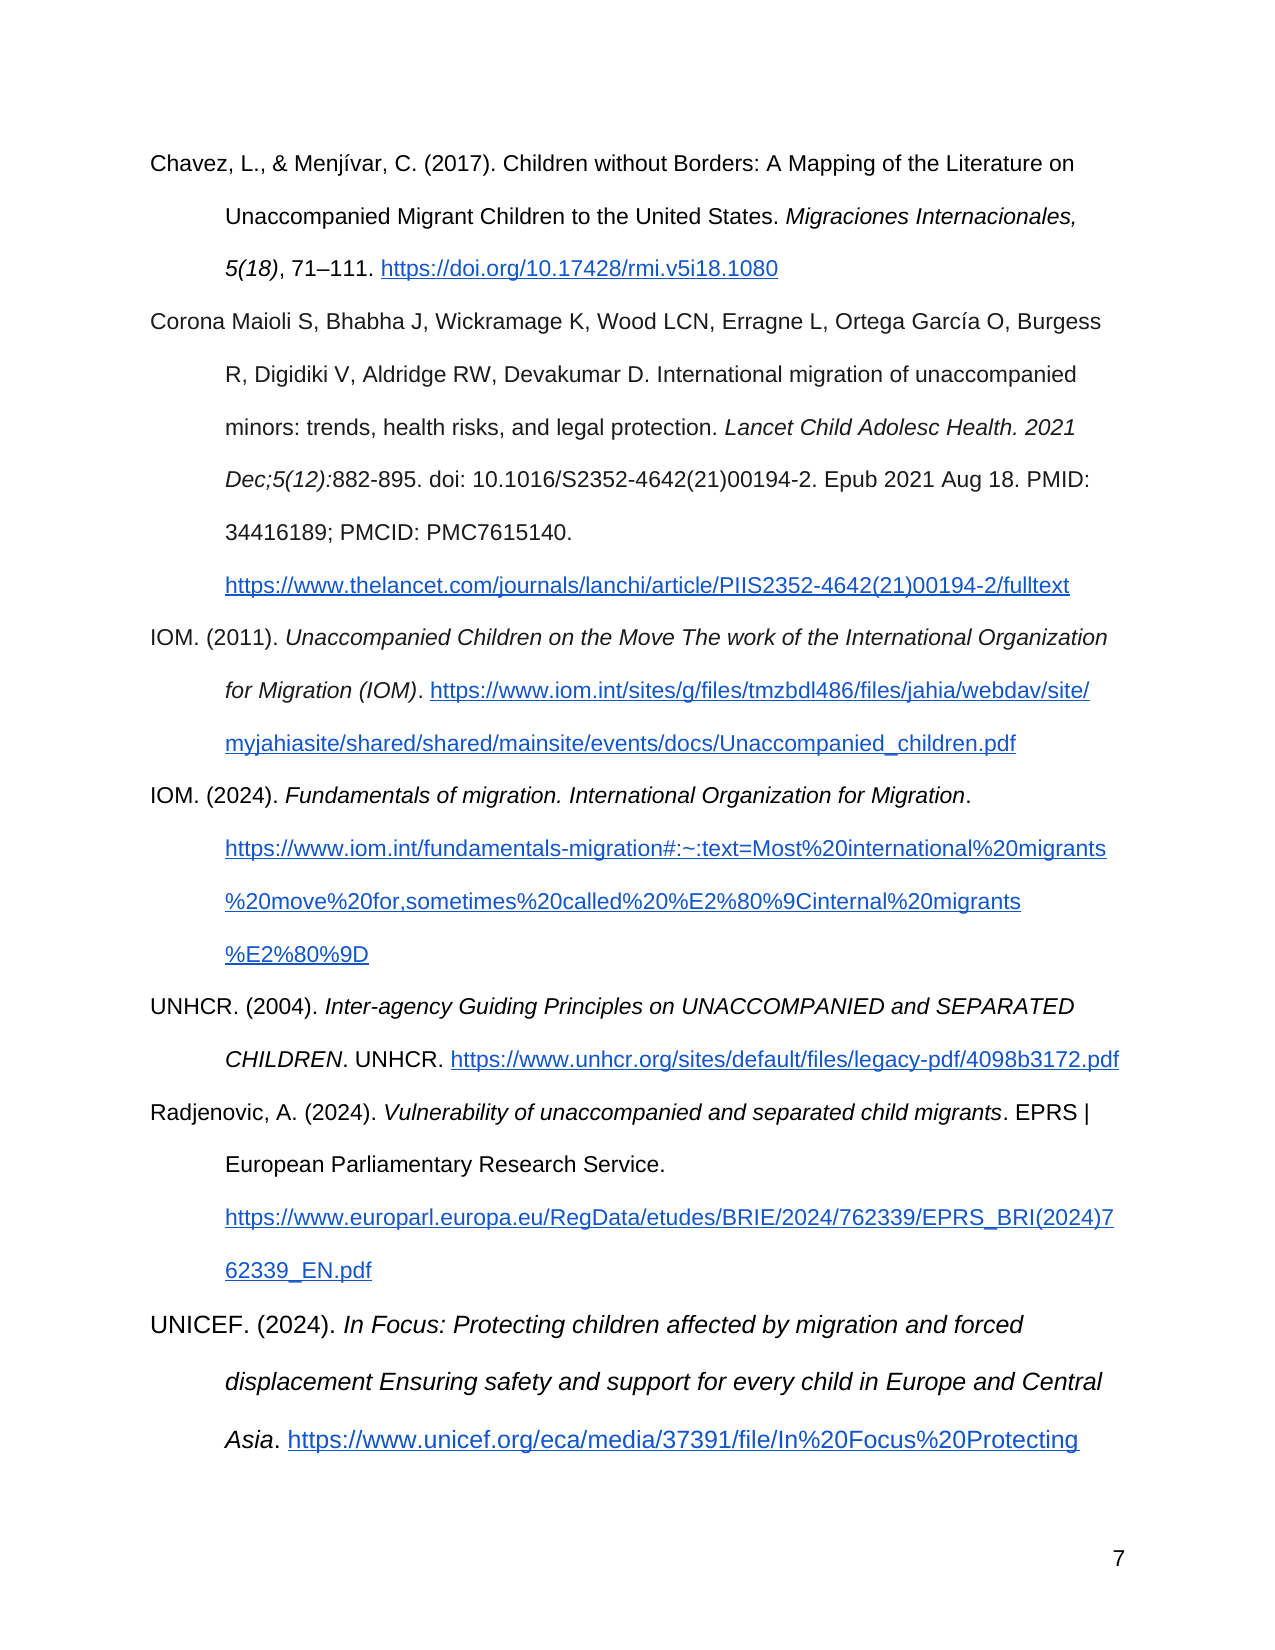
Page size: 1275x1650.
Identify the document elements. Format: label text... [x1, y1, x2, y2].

text Corona Maioli S, Bhabha J, Wickramage K, Wood LCN, Erragne L, Ortega García O, Burgess R, Digidiki V, Aldridge RW, Devakumar D. International migration of unaccompanied minors: trends, health risks, and legal protection. Lancet Child Adolesc Health. 2021 Dec;5(12):882-895. doi: 10.1016/S2352-4642(21)00194-2. Epub 2021 Aug 18. PMID: 34416189; PMCID: PMC7615140. https://www.thelancet.com/journals/lanchi/article/PIIS2352-4642(21)00194-2/fulltext [150, 308, 1125, 598]
text Radjenovic, A. (2024). Vulnerability of unaccompanied and separated child migrants. EPRS | European Parliamentary Research Service. https://www.europarl.europa.eu/RegData/etudes/BRIE/2024/762339/EPRS_BRI(2024)762339_EN.pdf [150, 1099, 1125, 1283]
text IOM. (2024). Fundamentals of migration. International Organization for Migration. https://www.iom.int/fundamentals-migration#:~:text=Most%20international%20migrants%20move%20for,sometimes%20called%20%E2%80%9Cinternal%20migrants%E2%80%9D [150, 782, 1125, 967]
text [150, 1309, 1125, 1453]
text UNHCR. (2004). Inter-agency Guiding Principles on UNACCOMPANIED and SEPARATED CHILDREN. UNHCR. https://www.unhcr.org/sites/default/files/legacy-pdf/4098b3172.pdf [150, 993, 1125, 1072]
text IOM. (2011). Unaccompanied Children on the Move The work of the International Organization for Migration (IOM). https://www.iom.int/sites/g/files/tmzbdl486/files/jahia/webdav/site/myjahiasite/shared/shared/mainsite/events/docs/Unaccompanied_children.pdf [150, 624, 1125, 756]
text Chavez, L., & Menjívar, C. (2017). Children without Borders: A Mapping of the Literature on Unaccompanied Migrant Children to the United States. Migraciones Internacionales, 5(18), 71–111. https://doi.org/10.17428/rmi.v5i18.1080 [150, 150, 1125, 282]
